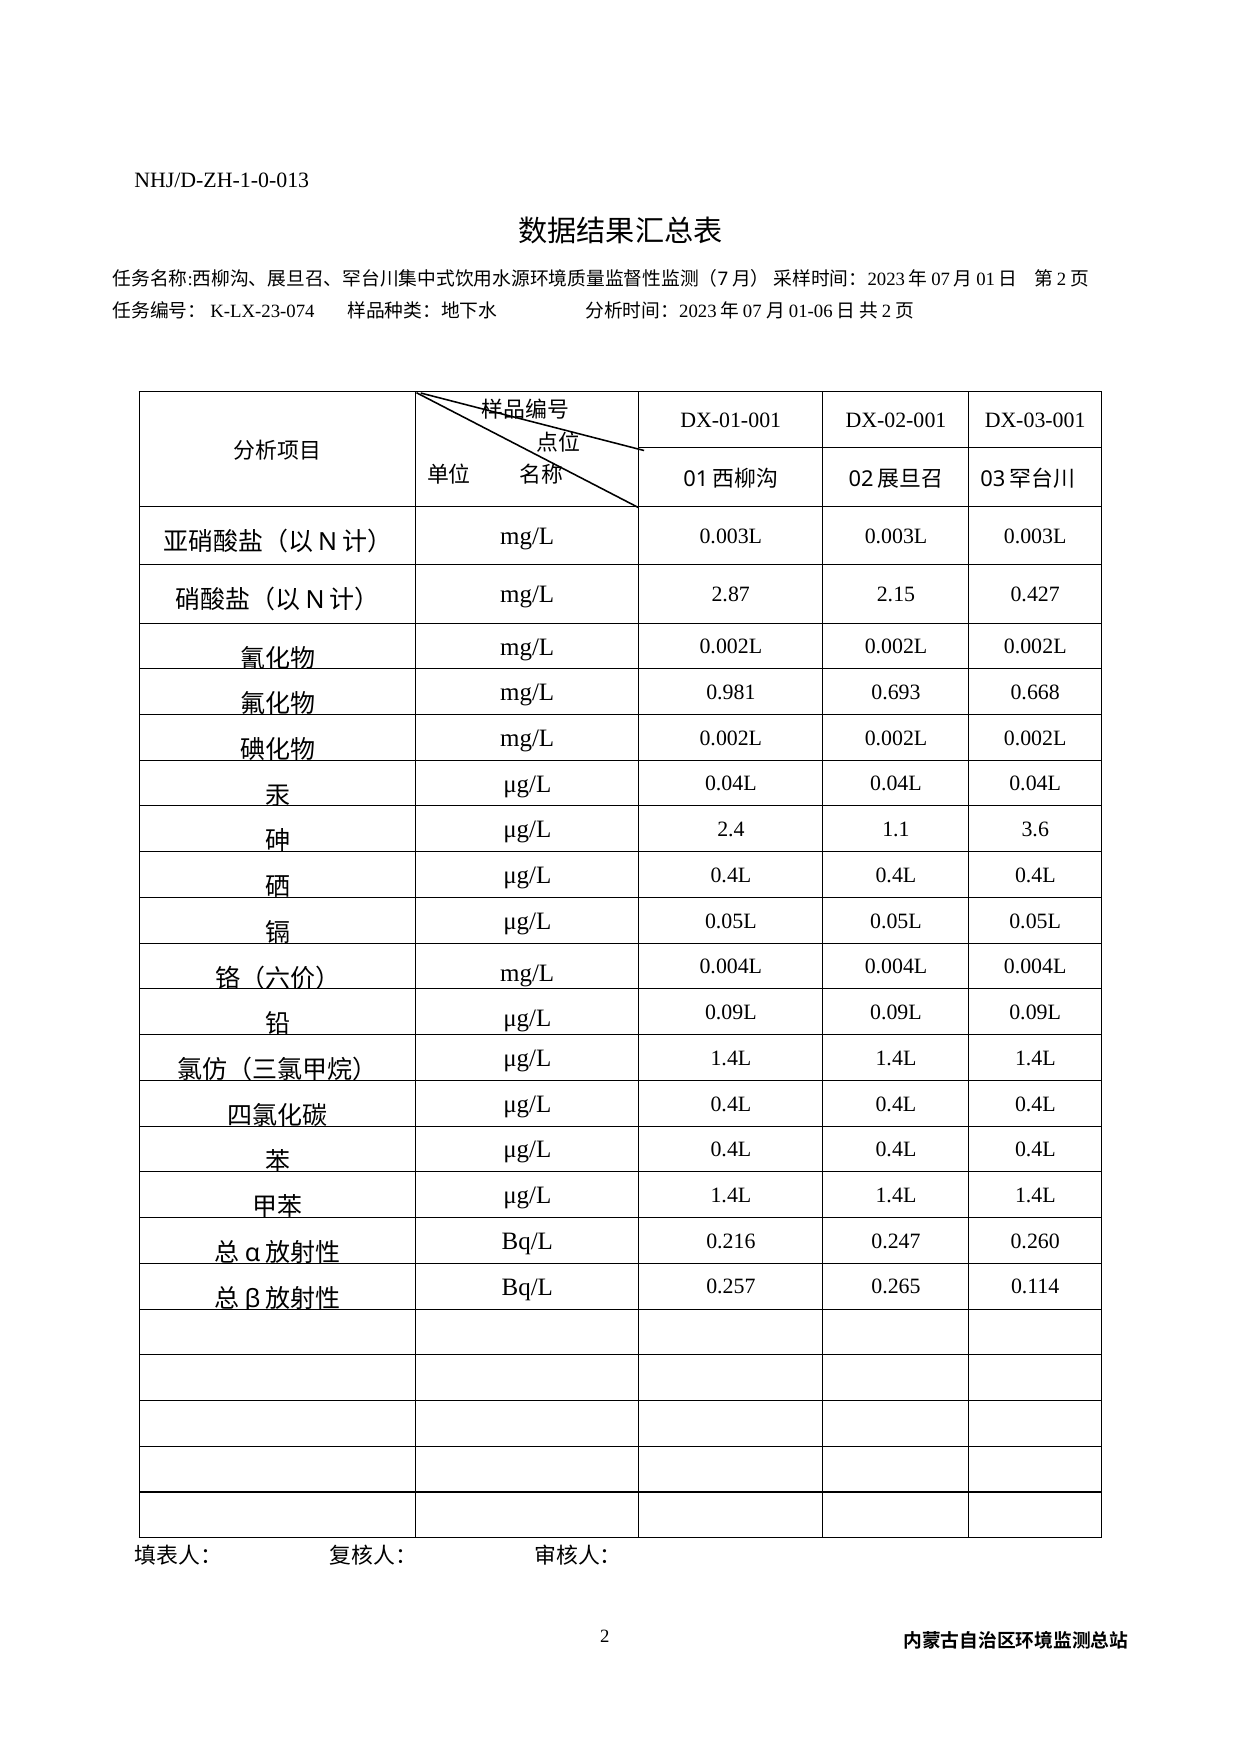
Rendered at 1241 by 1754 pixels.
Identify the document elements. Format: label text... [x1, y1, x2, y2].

table_cell 0.260 [969, 1218, 1101, 1263]
table_cell [140, 1310, 415, 1354]
table_cell 2.4 [639, 806, 822, 851]
table_cell 汞 [140, 761, 415, 805]
table_cell [639, 1310, 822, 1354]
table_cell [823, 1447, 968, 1491]
table_cell [969, 1310, 1101, 1354]
table_cell 铬（六价） [140, 944, 415, 988]
text 任务编号： K-LX-23-074 样品种类：地下水 分析时间：2023年07 月01-06日 共2 页 [112, 293, 1128, 326]
table_cell 2.87 [639, 565, 822, 623]
table_cell 0.002L [639, 624, 822, 668]
table_cell [639, 1447, 822, 1491]
table_cell 1.4L [639, 1035, 822, 1080]
table_cell 03罕台川 [969, 448, 1101, 506]
table_cell 0.216 [639, 1218, 822, 1263]
table_cell μg/L [416, 1172, 638, 1217]
table_cell 0.4L [969, 1127, 1101, 1171]
table_cell 砷 [140, 806, 415, 851]
table_header DX-03-001 [969, 392, 1101, 447]
table_cell 0.4L [639, 1127, 822, 1171]
table_header 分析项目 [140, 392, 415, 506]
table_cell 氯仿（三氯甲烷） [140, 1035, 415, 1080]
text NHJ/D-ZH-1-0-013 [112, 163, 1128, 196]
table_cell 02展旦召 [823, 448, 968, 506]
table_header DX-02-001 [823, 392, 968, 447]
table_cell 镉 [140, 898, 415, 943]
table_cell [969, 1401, 1101, 1446]
table_cell 0.003L [639, 507, 822, 564]
table_cell 0.114 [969, 1264, 1101, 1308]
table_cell 0.257 [639, 1264, 822, 1308]
table_cell 甲苯 [140, 1172, 415, 1217]
table_cell [969, 1355, 1101, 1400]
table_cell [969, 1493, 1101, 1537]
table_cell 1.4L [969, 1035, 1101, 1080]
table_cell 3.6 [969, 806, 1101, 851]
text 填表人： 复核人： 审核人： [112, 1538, 1128, 1571]
table_cell μg/L [416, 761, 638, 805]
table_cell 硝酸盐（以N计） [140, 565, 415, 623]
table_cell 0.002L [823, 624, 968, 668]
table_cell Bq/L [416, 1218, 638, 1263]
table_cell 0.04L [639, 761, 822, 805]
table_cell 0.003L [823, 507, 968, 564]
table_cell [969, 1447, 1101, 1491]
text 数据结果汇总表 [112, 196, 1128, 261]
table_cell 1.4L [823, 1172, 968, 1217]
table_cell 0.05L [639, 898, 822, 943]
table_cell 铅 [140, 989, 415, 1034]
table_cell 0.668 [969, 669, 1101, 714]
table_cell 硒 [140, 852, 415, 897]
table_cell μg/L [416, 806, 638, 851]
table_cell 氰化物 [140, 624, 415, 668]
table_cell [416, 1310, 638, 1354]
table_header DX-01-001 [639, 392, 822, 447]
table_cell μg/L [416, 1035, 638, 1080]
table_cell 0.247 [823, 1218, 968, 1263]
table_cell mg/L [416, 944, 638, 988]
table_cell 0.002L [639, 715, 822, 760]
table_cell μg/L [416, 898, 638, 943]
table_cell 01西柳沟 [639, 448, 822, 506]
table_cell 0.002L [969, 624, 1101, 668]
table_cell 0.002L [823, 715, 968, 760]
table_cell [140, 1493, 415, 1537]
table_cell 1.4L [823, 1035, 968, 1080]
table_cell 亚硝酸盐（以N计） [140, 507, 415, 564]
table_cell [823, 1493, 968, 1537]
table_cell 0.4L [639, 852, 822, 897]
table_cell 0.004L [969, 944, 1101, 988]
table_cell 0.003L [969, 507, 1101, 564]
table_cell [140, 1447, 415, 1491]
table_cell μg/L [416, 852, 638, 897]
table_cell 苯 [140, 1127, 415, 1171]
table_cell μg/L [416, 1127, 638, 1171]
table_cell [823, 1355, 968, 1400]
table_cell 0.4L [823, 852, 968, 897]
table_header 样品编号 点位 单位 名称 [424, 392, 638, 447]
text 任务名称:西柳沟、展旦召、罕台川集中式饮用水源环境质量监督性监测（7月） 采样时间：2023年07月01日 第2页 [112, 261, 1128, 293]
table_cell [823, 1310, 968, 1354]
table_header 样品编号 点位 单位 名称 [416, 394, 631, 506]
table_cell 0.002L [969, 715, 1101, 760]
table_header 样品编号 点位 单位 名称 [427, 396, 638, 505]
table_cell [639, 1493, 822, 1537]
table_cell 0.04L [823, 761, 968, 805]
table_cell 0.693 [823, 669, 968, 714]
table_cell 0.4L [639, 1081, 822, 1126]
table_cell 总α放射性 [140, 1218, 415, 1263]
table_cell [823, 1401, 968, 1446]
table_cell 0.4L [969, 852, 1101, 897]
table_cell mg/L [416, 565, 638, 623]
table_cell 总β放射性 [140, 1264, 415, 1308]
table_cell μg/L [416, 989, 638, 1034]
table_cell 0.004L [823, 944, 968, 988]
table_cell 0.265 [823, 1264, 968, 1308]
table_cell 0.4L [823, 1127, 968, 1171]
table_cell [639, 1355, 822, 1400]
table_cell 0.09L [639, 989, 822, 1034]
table_cell Bq/L [416, 1264, 638, 1308]
table_cell [140, 1355, 415, 1400]
table_cell 0.05L [823, 898, 968, 943]
table_cell 0.4L [823, 1081, 968, 1126]
table_cell 0.4L [969, 1081, 1101, 1126]
table_cell 1.4L [969, 1172, 1101, 1217]
table_cell μg/L [416, 1081, 638, 1126]
table_cell [416, 1447, 638, 1491]
table_cell 四氯化碳 [140, 1081, 415, 1126]
table_cell [416, 1493, 638, 1537]
table_cell 1.1 [823, 806, 968, 851]
table_cell 0.981 [639, 669, 822, 714]
table_cell 2.15 [823, 565, 968, 623]
table_cell 0.09L [969, 989, 1101, 1034]
table_cell 氟化物 [140, 669, 415, 714]
table_cell mg/L [416, 624, 638, 668]
table_cell [416, 1355, 638, 1400]
table_cell mg/L [416, 715, 638, 760]
table_cell 0.427 [969, 565, 1101, 623]
table_cell 1.4L [639, 1172, 822, 1217]
table_cell 0.05L [969, 898, 1101, 943]
table_cell [639, 1401, 822, 1446]
table_cell 0.09L [823, 989, 968, 1034]
table_cell 0.004L [639, 944, 822, 988]
table_cell mg/L [416, 669, 638, 714]
table_cell [416, 1401, 638, 1446]
table_cell mg/L [416, 507, 638, 564]
table_cell 0.04L [969, 761, 1101, 805]
table_cell [140, 1401, 415, 1446]
table_cell 碘化物 [140, 715, 415, 760]
